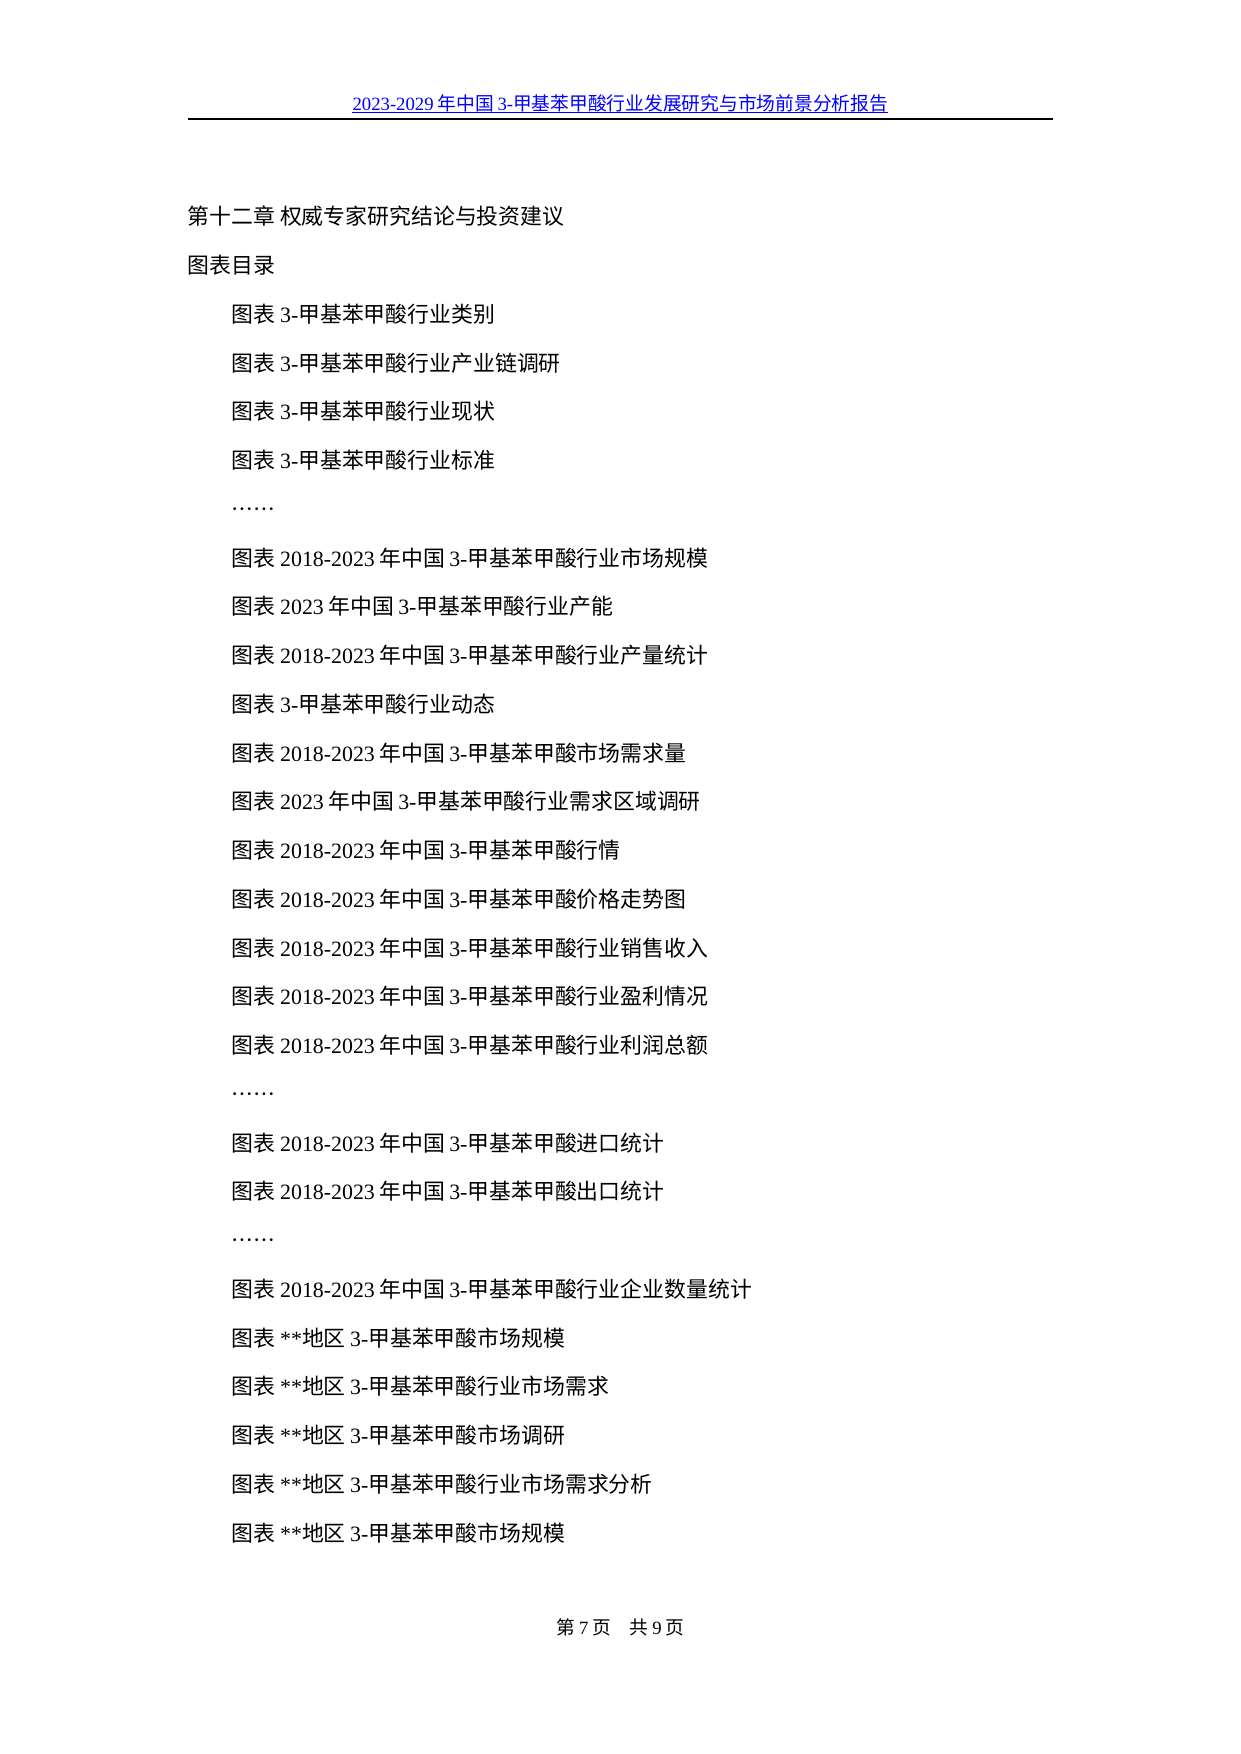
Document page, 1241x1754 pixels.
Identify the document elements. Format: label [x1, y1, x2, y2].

text [187, 150, 1053, 1548]
